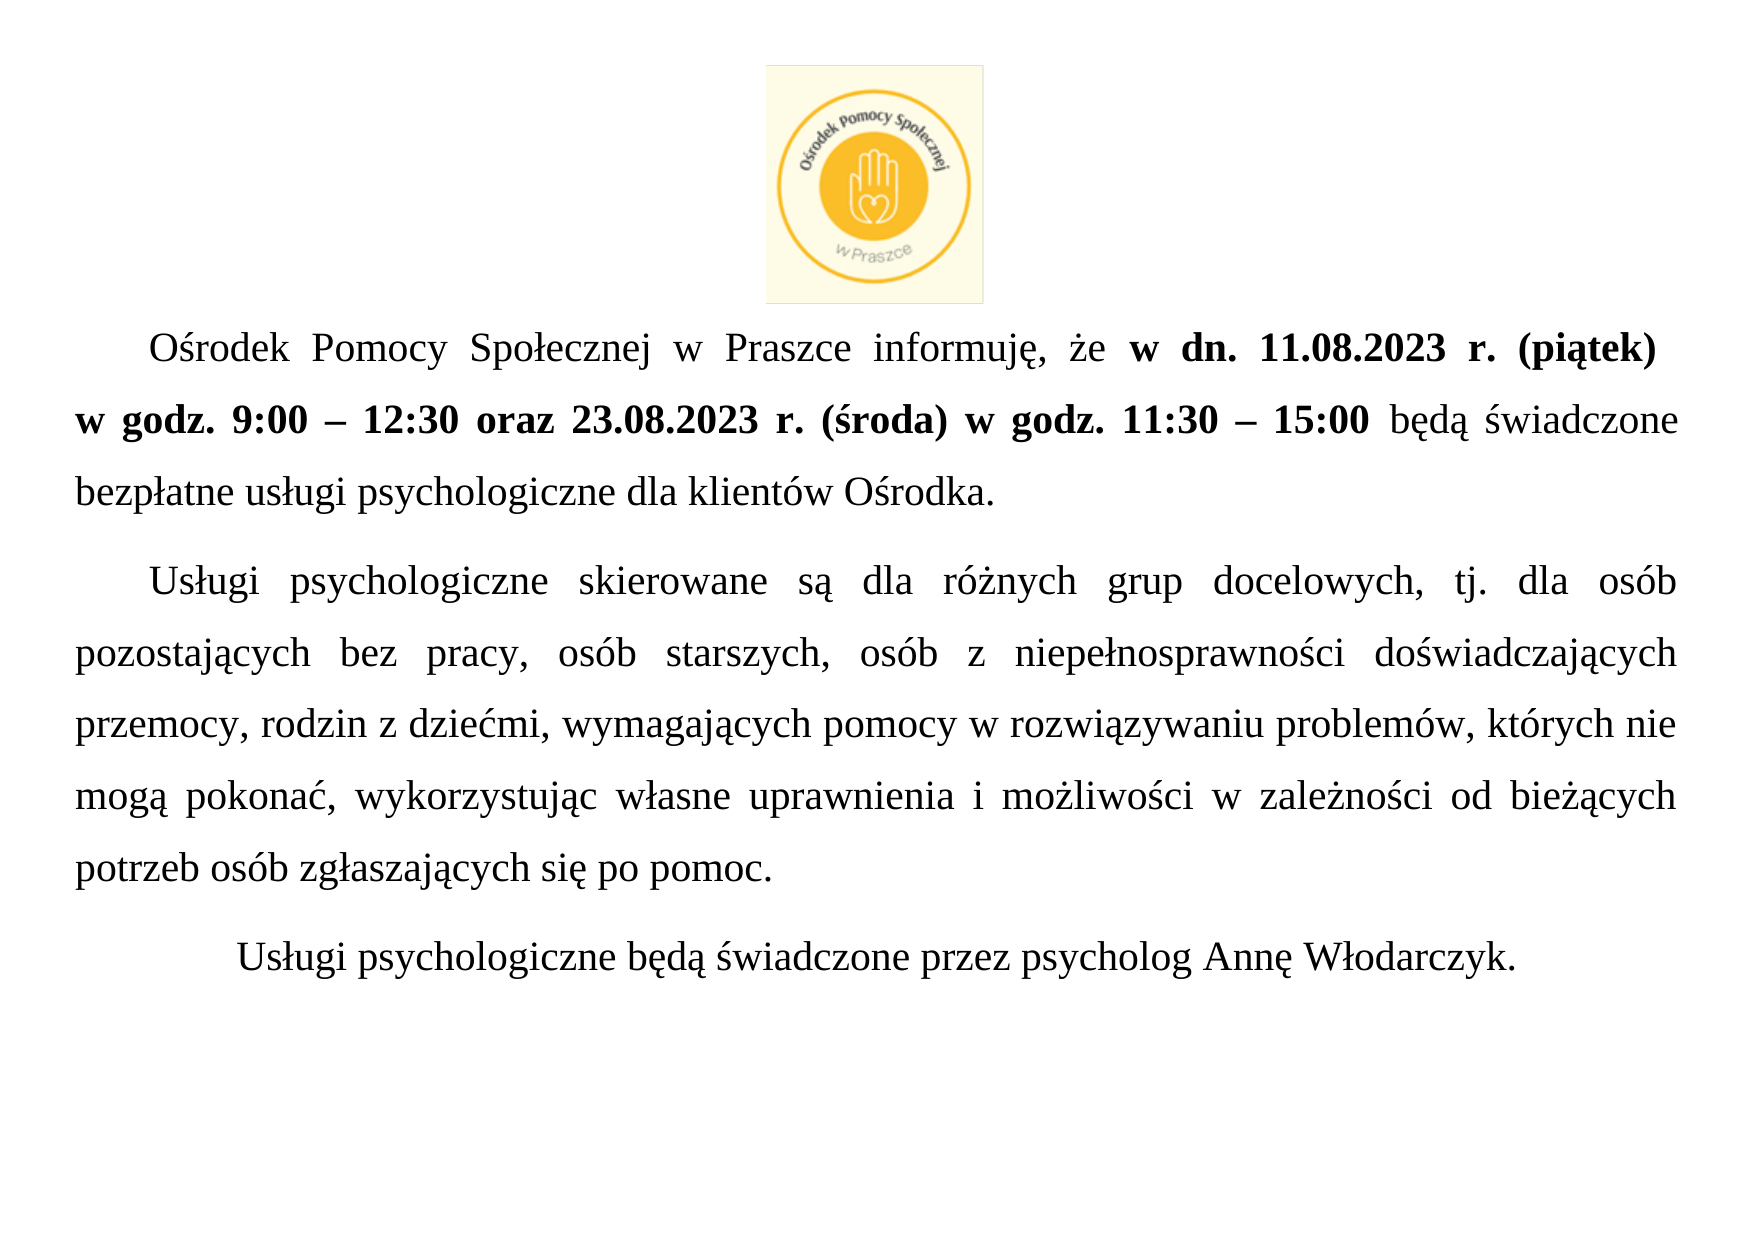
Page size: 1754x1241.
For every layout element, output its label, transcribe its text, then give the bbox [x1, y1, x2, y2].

picture [766, 64, 988, 307]
text Ośrodek Pomocy Społecznej w Praszce informuję, że w dn. 11.08.2023 r. (piątek) w godz. 9:00 – 12:30 oraz 23.08.2023 r. (środa) w godz. 11:30 – 15:00 będą świadczone bezpłatne usługi psychologiczne dla klientów Ośrodka. [75, 323, 1679, 514]
text Usługi psychologiczne skierowane są dla różnych grup docelowych, tj. dla osób pozostających bez pracy, osób starszych, osób z niepełnosprawności doświadczających przemocy, rodzin z dziećmi, wymagających pomocy w rozwiązywaniu problemów, których nie mogą pokonać, wykorzystując własne uprawnienia i możliwości w zależności od bieżących potrzeb osób zgłaszających się po pomoc. [75, 555, 1679, 891]
text Usługi psychologiczne będą świadczone przez psycholog Annę Włodarczyk. [75, 931, 1679, 979]
